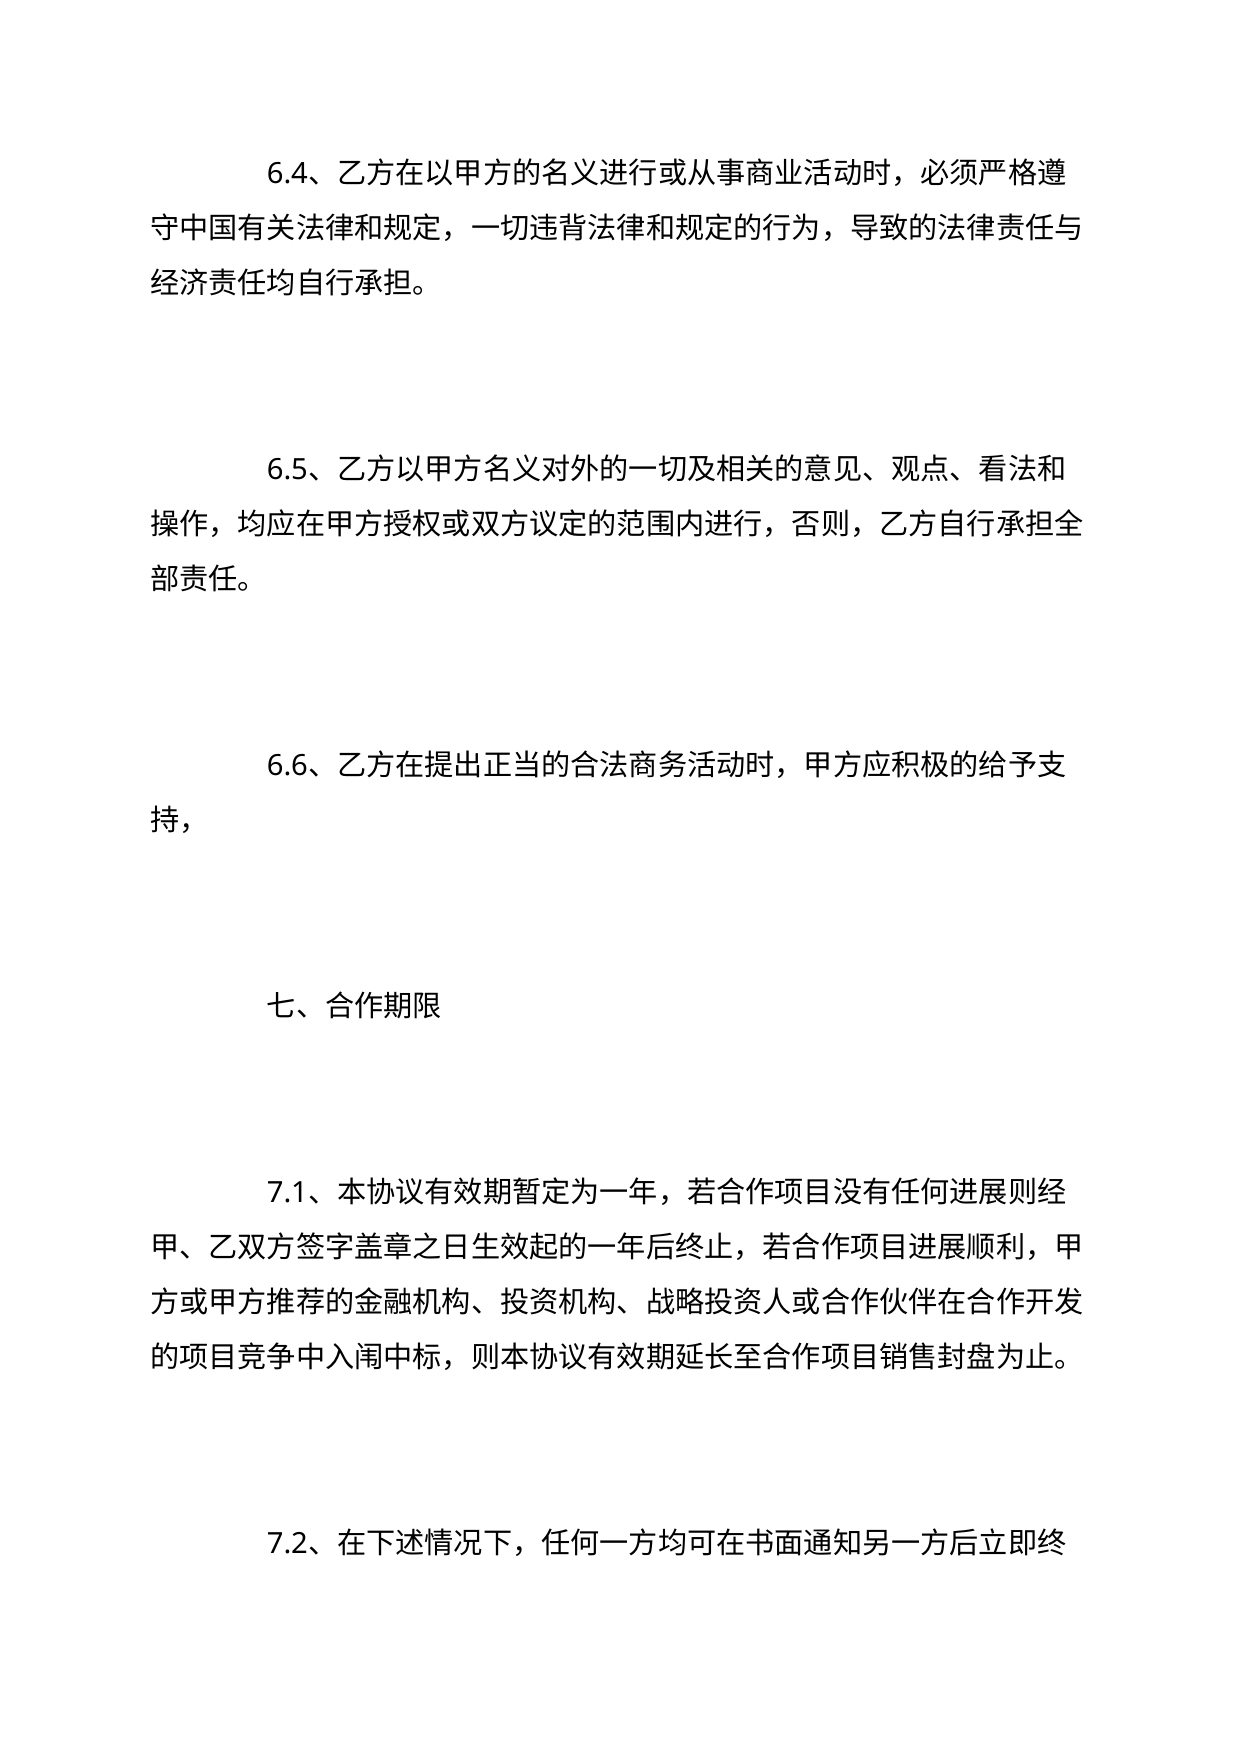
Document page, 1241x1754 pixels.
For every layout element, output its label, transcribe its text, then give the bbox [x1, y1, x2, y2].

text 6.5、乙方以甲方名义对外的一切及相关的意见、观点、看法和操作，均应在甲方授权或双方议定的范围内进行，否则，乙方自行承担全部责任。 [150, 446, 1090, 598]
text 7.1、本协议有效期暂定为一年，若合作项目没有任何进展则经甲、乙双方签字盖章之日生效起的一年后终止，若合作项目进展顺利，甲方或甲方推荐的金融机构、投资机构、战略投资人或合作伙伴在合作开发的项目竞争中入闱中标，则本协议有效期延长至合作项目销售封盘为止。 [150, 1168, 1090, 1376]
text 6.6、乙方在提出正当的合法商务活动时，甲方应积极的给予支持， [150, 742, 1090, 839]
text 七、合作期限 [150, 983, 1090, 1025]
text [150, 1519, 1090, 1562]
text 6.4、乙方在以甲方的名义进行或从事商业活动时，必须严格遵守中国有关法律和规定，一切违背法律和规定的行为，导致的法律责任与经济责任均自行承担。 [150, 150, 1090, 302]
